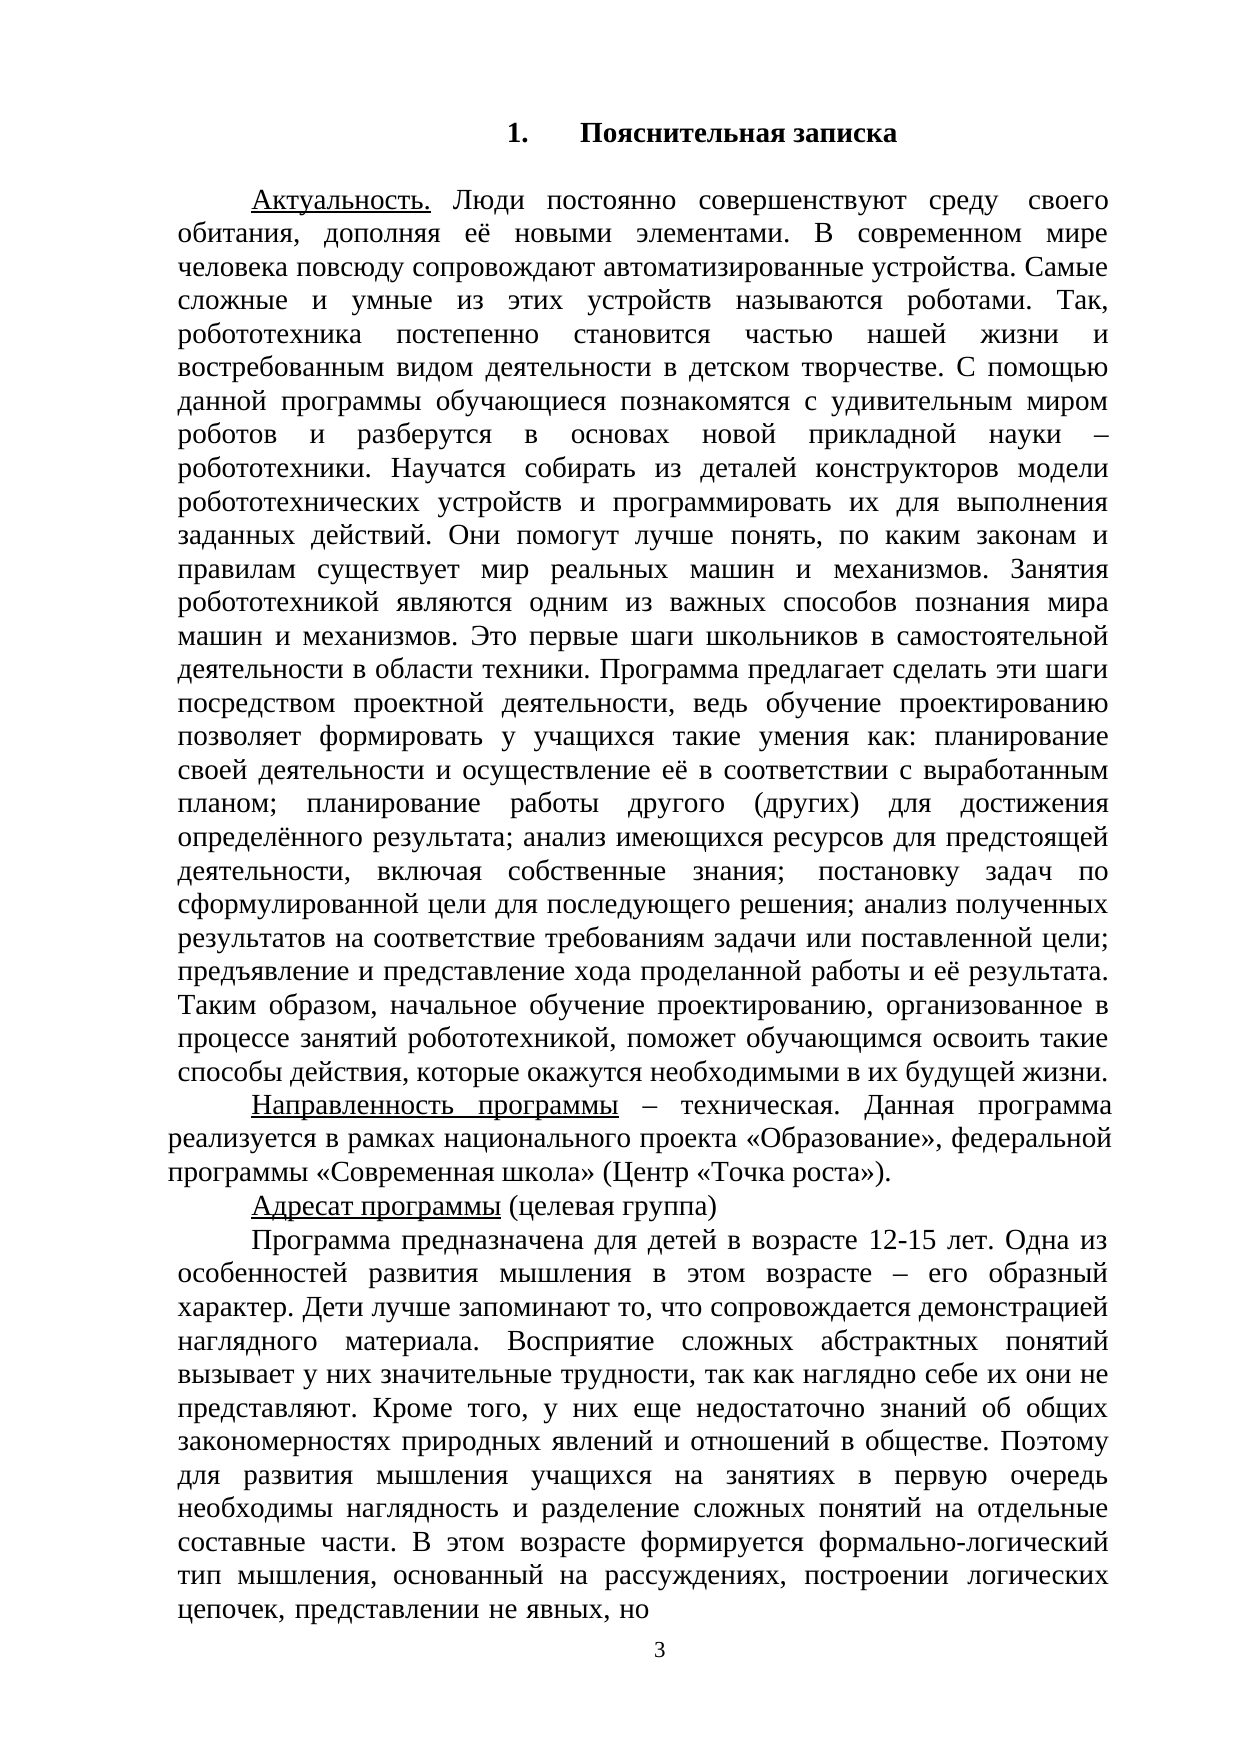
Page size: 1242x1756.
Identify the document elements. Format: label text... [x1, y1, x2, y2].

list Пояснительная записка [507, 115, 1181, 149]
text Направленность программы – техническая. Данная программа реализуется в рамках национального проекта «Образование», федеральной программы «Современная школа» (Центр «Точка роста»). [168, 1087, 1113, 1188]
text Актуальность. Люди постоянно совершенствуют среду своего обитания, дополняя её новыми элементами. В современном мире человека повсюду сопровождают автоматизированные устройства. Самые сложные и умные из этих устройств называются роботами. Так, робототехника постепенно становится частью нашей жизни и востребованным видом деятельности в детском творчестве. С помощью данной программы обучающиеся познакомятся с удивительным миром роботов и разберутся в основах новой прикладной науки – робототехники. Научатся собирать из деталей конструкторов модели робототехнических устройств и программировать их для выполнения заданных действий. Они помогут лучше понять, по каким законам и правилам существует мир реальных машин и механизмов. Занятия робототехникой являются одним из важных способов познания мира машин и механизмов. Это первые шаги школьников в самостоятельной деятельности в области техники. Программа предлагает сделать эти шаги посредством проектной деятельности, ведь обучение проектированию позволяет формировать у учащихся такие умения как: планирование своей деятельности и осуществление её в соответствии с выработанным планом; планирование работы другого (других) для достижения определённого результата; анализ имеющихся ресурсов для предстоящей деятельности, включая собственные знания; постановку задач по сформулированной цели для последующего решения; анализ полученных результатов на соответствие требованиям задачи или поставленной цели; предъявление и представление хода проделанной работы и её результата. Таким образом, начальное обучение проектированию, организованное в процессе занятий робототехникой, поможет обучающимся освоить такие способы действия, которые окажутся необходимыми в их будущей жизни. [177, 182, 1109, 1087]
text Программа предназначена для детей в возрасте 12-15 лет. Одна из особенностей развития мышления в этом возрасте – его образный характер. Дети лучше запоминают то, что сопровождается демонстрацией наглядного материала. Восприятие сложных абстрактных понятий вызывает у них значительные трудности, так как наглядно себе их они не представляют. Кроме того, у них еще недостаточно знаний об общих закономерностях природных явлений и отношений в обществе. Поэтому для развития мышления учащихся на занятиях в первую очередь необходимы наглядность и разделение сложных понятий на отдельные составные части. В этом возрасте формируется формально-логический тип мышления, основанный на рассуждениях, построении логических цепочек, представлении не явных, но [177, 1222, 1109, 1624]
text Адресат программы (целевая группа) [251, 1189, 1181, 1222]
